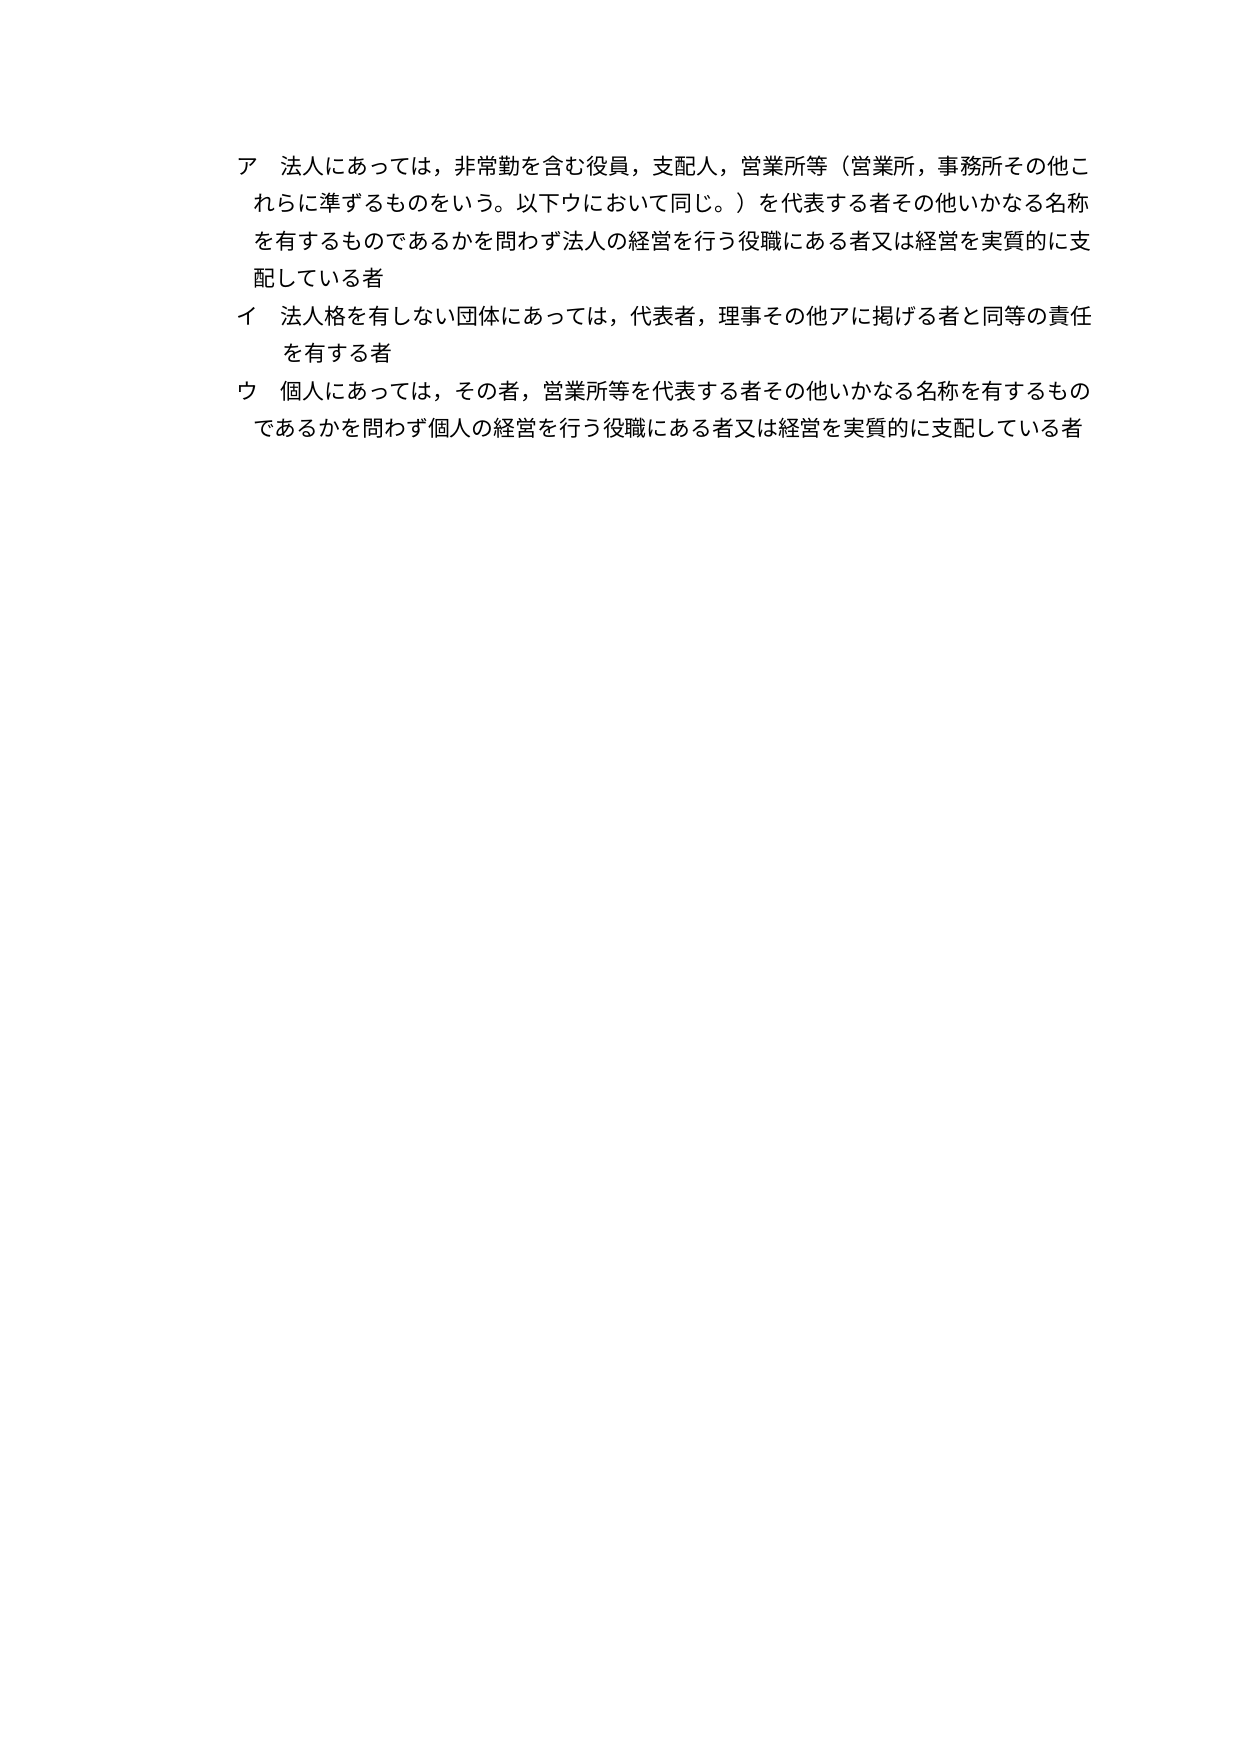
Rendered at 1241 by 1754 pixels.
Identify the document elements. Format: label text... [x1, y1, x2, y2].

text ア 法人にあっては，非常勤を含む役員，支配人，営業所等（営業所，事務所その他これらに準ずるものをいう。以下ウにおいて同じ。）を代表する者その他いかなる名称を有するものであるかを問わず法人の経営を行う役職にある者又は経営を実質的に支配している者 [236, 146, 1092, 296]
text ウ 個人にあっては，その者，営業所等を代表する者その他いかなる名称を有するものであるかを問わず個人の経営を行う役職にある者又は経営を実質的に支配している者 [236, 371, 1092, 446]
text イ 法人格を有しない団体にあっては，代表者，理事その他アに掲げる者と同等の責任を有する者 [237, 296, 1092, 371]
